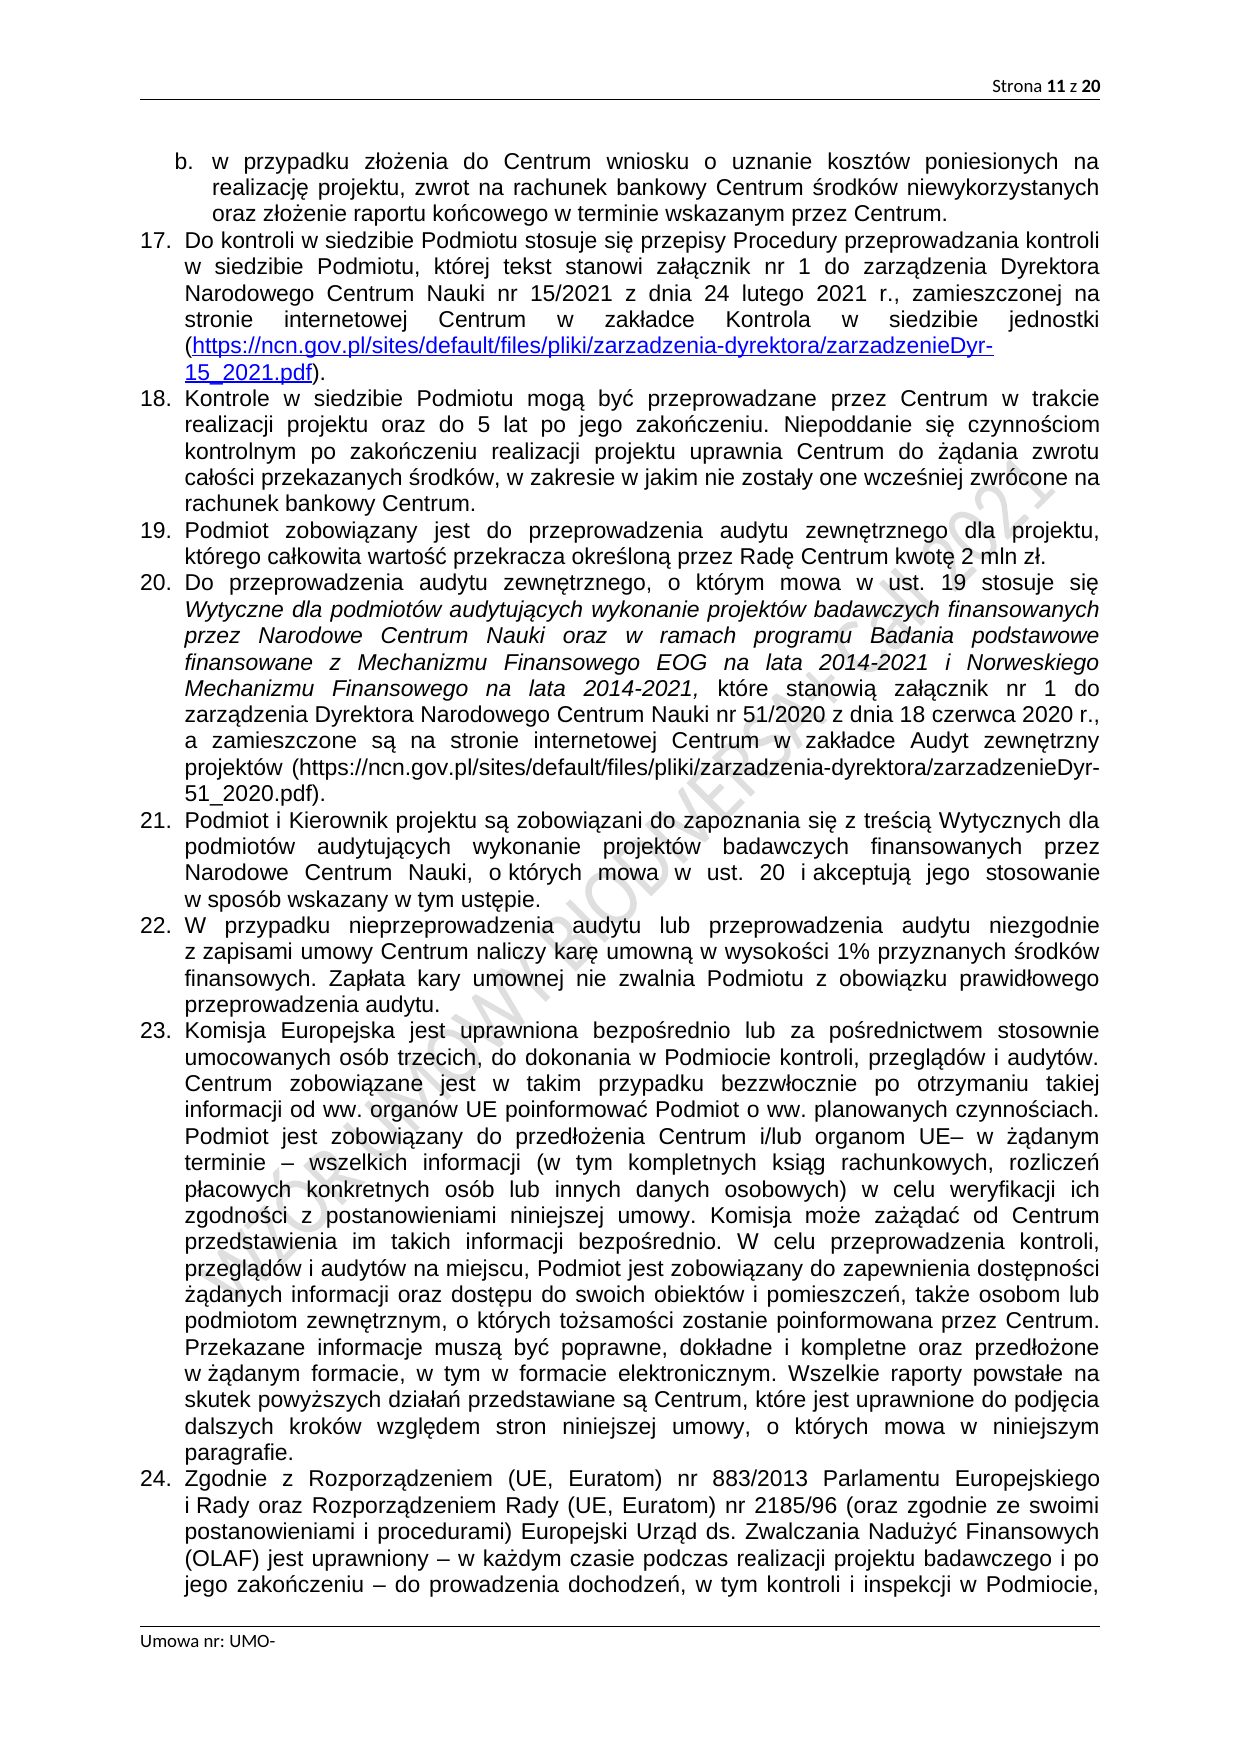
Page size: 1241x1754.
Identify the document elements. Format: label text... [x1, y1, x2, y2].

list W przypadku nieprzeprowadzenia audytu lub przeprowadzenia audytu niezgodnie z zapisami umowy Centrum naliczy karę umowną w wysokości 1% przyznanych środków finansowych. Zapłata kary umownej nie zwalnia Podmiotu z obowiązku prawidłowego przeprowadzenia audytu. [140, 912, 1100, 1017]
list Do przeprowadzenia audytu zewnętrznego, o którym mowa w ust. 19 stosuje się Wytyczne dla podmiotów audytujących wykonanie projektów badawczych finansowanych przez Narodowe Centrum Nauki oraz w ramach programu Badania podstawowe finansowane z Mechanizmu Finansowego EOG na lata 2014-2021 i Norweskiego Mechanizmu Finansowego na lata 2014-2021, które stanowią załącznik nr 1 do zarządzenia Dyrektora Narodowego Centrum Nauki nr 51/2020 z dnia 18 czerwca 2020 r., a zamieszczone są na stronie internetowej Centrum w zakładce Audyt zewnętrzny projektów (https://ncn.gov.pl/sites/default/files/pliki/zarzadzenia-dyrektora/zarzadzenieDyr-51_2020.pdf). [140, 569, 1100, 807]
list Komisja Europejska jest uprawniona bezpośrednio lub za pośrednictwem stosownie umocowanych osób trzecich, do dokonania w Podmiocie kontroli, przeglądów i audytów. Centrum zobowiązane jest w takim przypadku bezzwłocznie po otrzymaniu takiej informacji od ww. organów UE poinformować Podmiot o ww. planowanych czynnościach. Podmiot jest zobowiązany do przedłożenia Centrum i/lub organom UE– w żądanym terminie – wszelkich informacji (w tym kompletnych ksiąg rachunkowych, rozliczeń płacowych konkretnych osób lub innych danych osobowych) w celu weryfikacji ich zgodności z postanowieniami niniejszej umowy. Komisja może zażądać od Centrum przedstawienia im takich informacji bezpośrednio. W celu przeprowadzenia kontroli, przeglądów i audytów na miejscu, Podmiot jest zobowiązany do zapewnienia dostępności żądanych informacji oraz dostępu do swoich obiektów i pomieszczeń, także osobom lub podmiotom zewnętrznym, o których tożsamości zostanie poinformowana przez Centrum. Przekazane informacje muszą być poprawne, dokładne i kompletne oraz przedłożone w żądanym formacie, w tym w formacie elektronicznym. Wszelkie raporty powstałe na skutek powyższych działań przedstawiane są Centrum, które jest uprawnione do podjęcia dalszych kroków względem stron niniejszej umowy, o których mowa w niniejszym paragrafie. [140, 1017, 1100, 1465]
list w przypadku złożenia do Centrum wniosku o uznanie kosztów poniesionych na realizację projektu, zwrot na rachunek bankowy Centrum środków niewykorzystanych oraz złożenie raportu końcowego w terminie wskazanym przez Centrum. [174, 148, 1100, 227]
list Podmiot zobowiązany jest do przeprowadzenia audytu zewnętrznego dla projektu, którego całkowita wartość przekracza określoną przez Radę Centrum kwotę 2 mln zł. [140, 517, 1100, 569]
list Do kontroli w siedzibie Podmiotu stosuje się przepisy Procedury przeprowadzania kontroli w siedzibie Podmiotu, której tekst stanowi załącznik nr 1 do zarządzenia Dyrektora Narodowego Centrum Nauki nr 15/2021 z dnia 24 lutego 2021 r., zamieszczonej na stronie internetowej Centrum w zakładce Kontrola w siedzibie jednostki (https://ncn.gov.pl/sites/default/files/pliki/zarzadzenia-dyrektora/zarzadzenieDyr-15_2021.pdf). [140, 227, 1100, 385]
list Podmiot i Kierownik projektu są zobowiązani do zapoznania się z treścią Wytycznych dla podmiotów audytujących wykonanie projektów badawczych finansowanych przez Narodowe Centrum Nauki, o których mowa w ust. 20 i akceptują jego stosowanie w sposób wskazany w tym ustępie. [140, 807, 1100, 912]
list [140, 1465, 1100, 1597]
list Kontrole w siedzibie Podmiotu mogą być przeprowadzane przez Centrum w trakcie realizacji projektu oraz do 5 lat po jego zakończeniu. Niepoddanie się czynnościom kontrolnym po zakończeniu realizacji projektu uprawnia Centrum do żądania zwrotu całości przekazanych środków, w zakresie w jakim nie zostały one wcześniej zwrócone na rachunek bankowy Centrum. [140, 385, 1100, 517]
